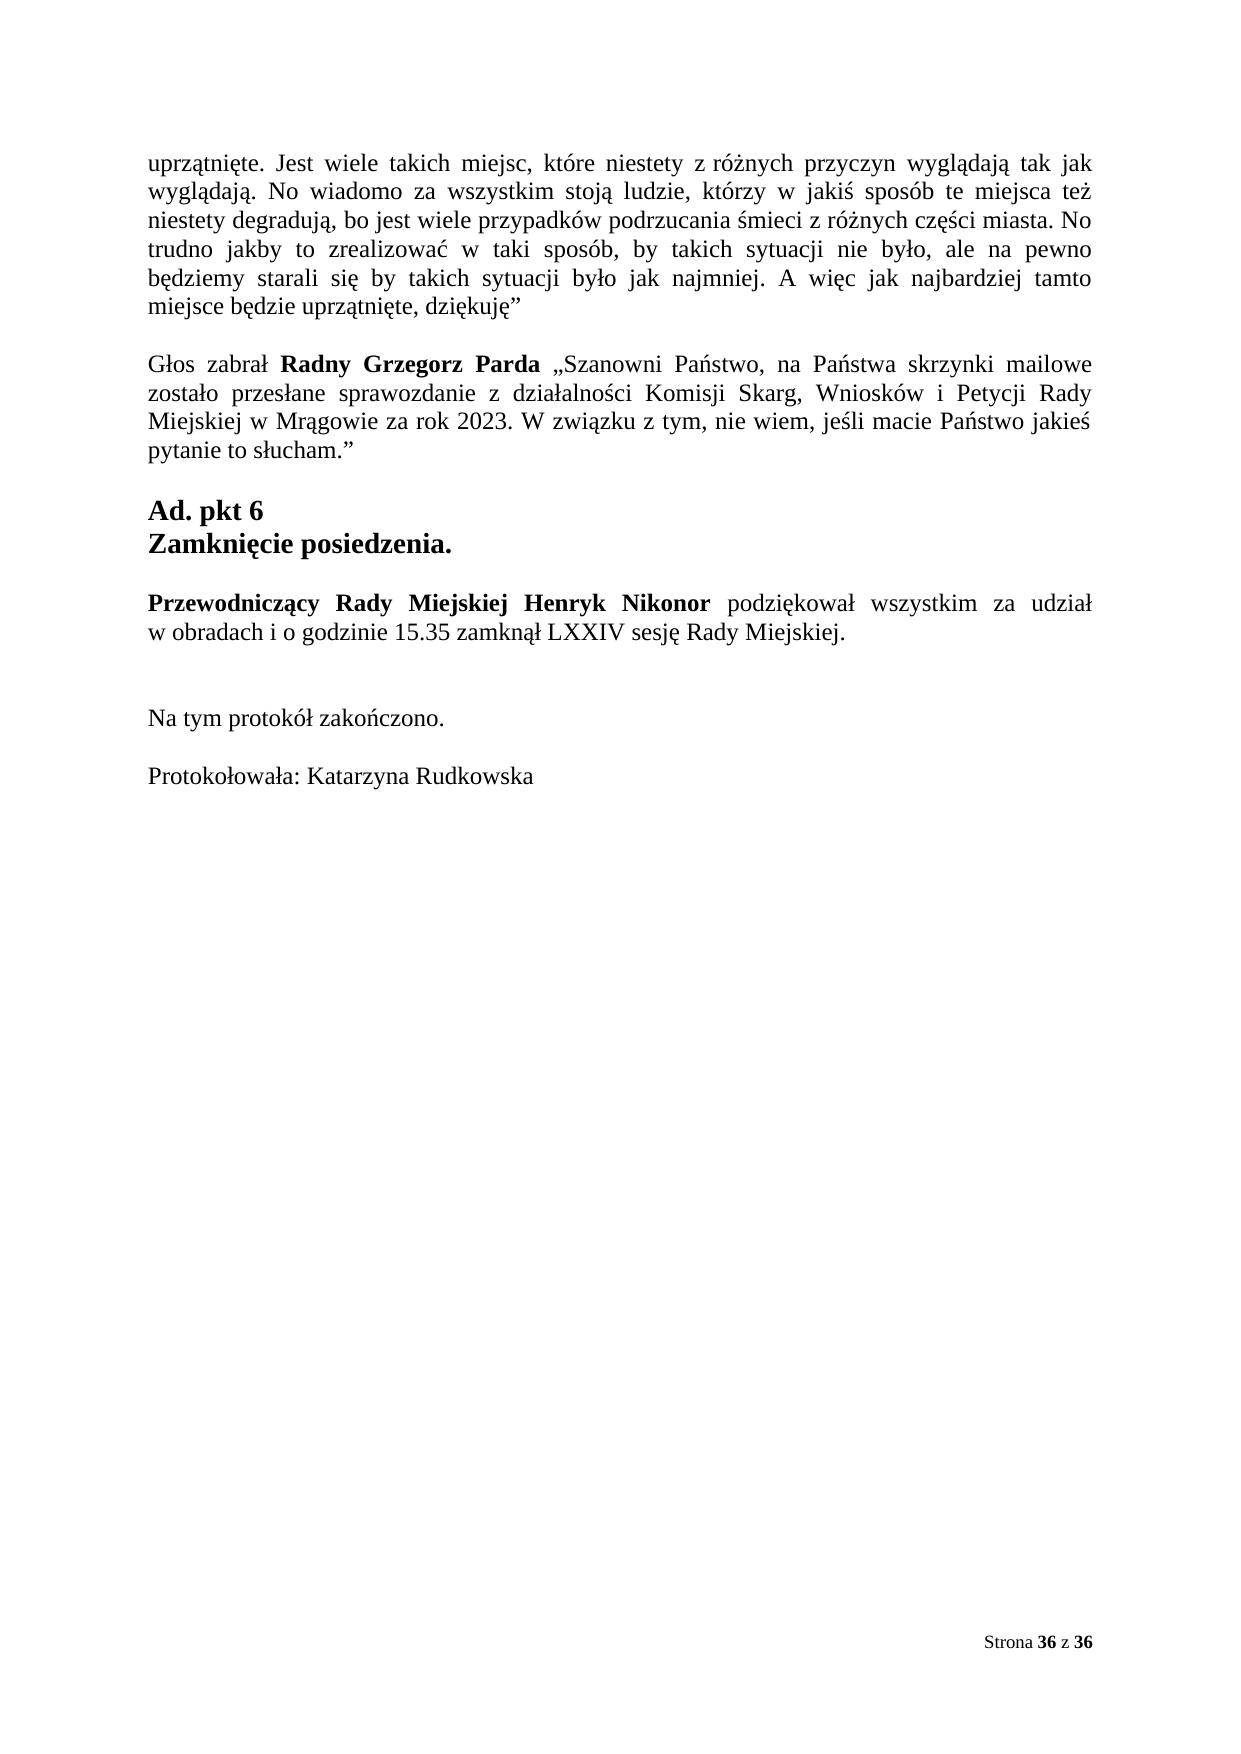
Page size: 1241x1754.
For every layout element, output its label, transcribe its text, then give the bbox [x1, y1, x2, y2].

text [148, 148, 1093, 320]
text Przewodniczący Rady Miejskiej Henryk Nikonor podziękował wszystkim za udział w obradach i o godzinie 15.35 zamknął LXXIV sesję Rady Miejskiej. [148, 588, 1093, 646]
text Protokołowała: Katarzyna Rudkowska [148, 761, 1093, 790]
text Na tym protokół zakończono. [148, 703, 1093, 732]
text Ad. pkt 6 [148, 493, 1093, 526]
text Głos zabrał Radny Grzegorz Parda „Szanowni Państwo, na Państwa skrzynki mailowe zostało przesłane sprawozdanie z działalności Komisji Skarg, Wniosków i Petycji Rady Miejskiej w Mrągowie za rok 2023. W związku z tym, nie wiem, jeśli macie Państwo jakieś pytanie to słucham.” [148, 349, 1093, 464]
text Zamknięcie posiedzenia. [148, 526, 1093, 560]
